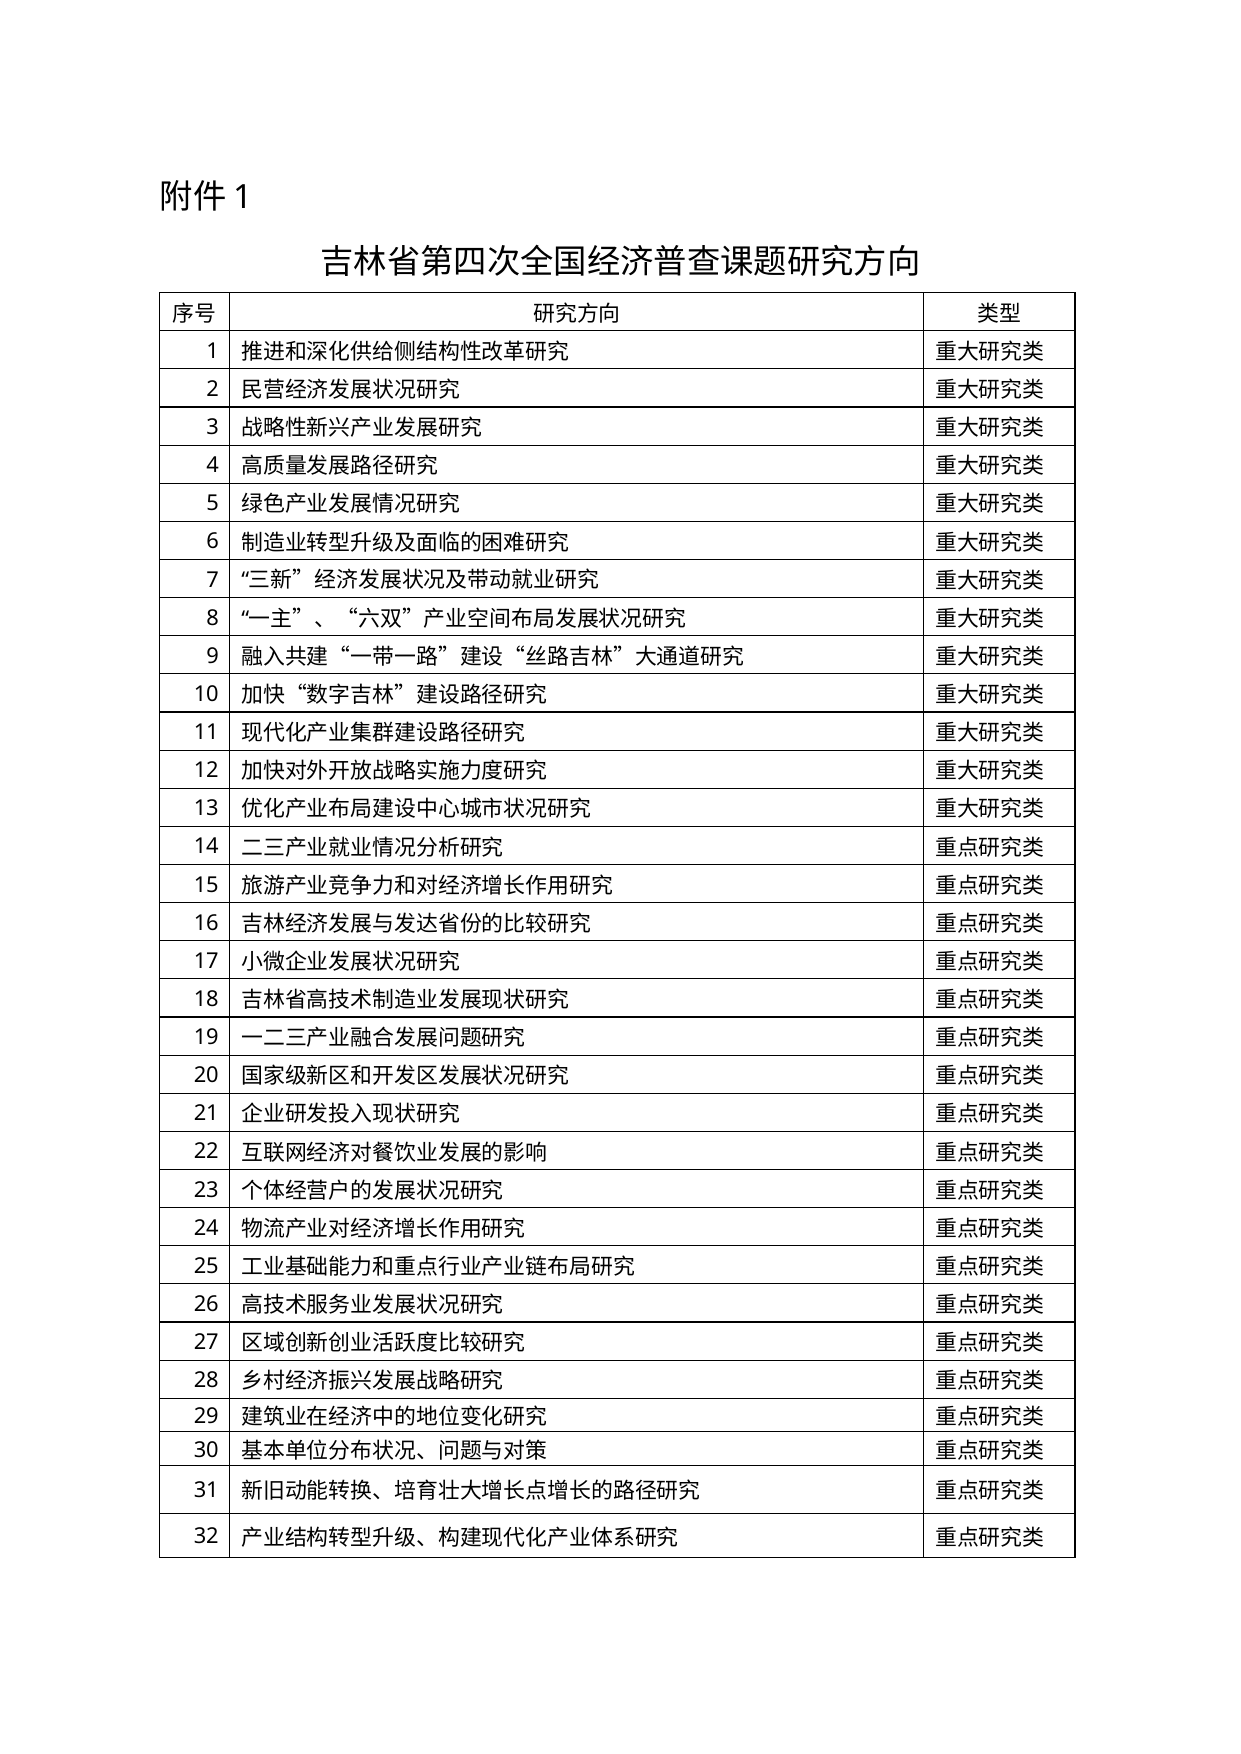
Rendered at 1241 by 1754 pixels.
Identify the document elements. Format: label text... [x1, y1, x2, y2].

table_cell 重大研究类 [924, 484, 1074, 521]
table_cell 重点研究类 [924, 1094, 1074, 1131]
table_cell 高质量发展路径研究 [230, 446, 923, 483]
table_cell 建筑业在经济中的地位变化研究 [230, 1399, 923, 1431]
table_cell 17 [160, 941, 229, 978]
table_cell 绿色产业发展情况研究 [230, 484, 923, 521]
table_cell 重大研究类 [924, 560, 1074, 597]
table_cell 6 [160, 522, 229, 559]
table_cell 重点研究类 [924, 1361, 1074, 1398]
table_cell 13 [160, 789, 229, 826]
table_cell 重大研究类 [924, 598, 1074, 635]
table_cell 26 [160, 1284, 229, 1321]
table_cell 个体经营户的发展状况研究 [230, 1170, 923, 1207]
table_cell 1 [160, 331, 229, 368]
table_cell 重点研究类 [924, 979, 1074, 1016]
table_cell 10 [160, 674, 229, 711]
table_cell 21 [160, 1094, 229, 1131]
table_cell 重点研究类 [924, 1399, 1074, 1431]
table_cell 15 [160, 865, 229, 902]
table_cell 重大研究类 [924, 751, 1074, 788]
table_cell 7 [160, 560, 229, 597]
table_cell 二三产业就业情况分析研究 [230, 827, 923, 864]
table_cell 企业研发投入现状研究 [230, 1094, 923, 1131]
table_cell 重大研究类 [924, 408, 1074, 444]
table_cell 重点研究类 [924, 1056, 1074, 1093]
table_cell 战略性新兴产业发展研究 [230, 408, 923, 444]
table_cell 推进和深化供给侧结构性改革研究 [230, 331, 923, 368]
table_cell 重大研究类 [924, 674, 1074, 711]
table_cell 重大研究类 [924, 713, 1074, 749]
table_cell 11 [160, 713, 229, 749]
table_cell 20 [160, 1056, 229, 1093]
table_cell 31 [160, 1466, 229, 1513]
table_cell 22 [160, 1132, 229, 1169]
table_cell 现代化产业集群建设路径研究 [230, 713, 923, 749]
table_cell 基本单位分布状况、问题与对策 [230, 1432, 923, 1465]
table_cell 吉林经济发展与发达省份的比较研究 [230, 903, 923, 940]
table_cell 12 [160, 751, 229, 788]
table_cell “一主”、“六双”产业空间布局发展状况研究 [230, 598, 923, 635]
table_header 研究方向 [230, 293, 923, 330]
table_cell 27 [160, 1323, 229, 1359]
table_cell 重点研究类 [924, 1170, 1074, 1207]
table_cell 旅游产业竞争力和对经济增长作用研究 [230, 865, 923, 902]
table_cell 重点研究类 [924, 1246, 1074, 1283]
table_cell 5 [160, 484, 229, 521]
table_cell 优化产业布局建设中心城市状况研究 [230, 789, 923, 826]
table_cell 2 [160, 369, 229, 406]
table_cell 25 [160, 1246, 229, 1283]
table_cell 32 [160, 1514, 229, 1557]
table_cell 9 [160, 636, 229, 673]
table_cell 重大研究类 [924, 522, 1074, 559]
table_cell 重大研究类 [924, 789, 1074, 826]
table_cell 小微企业发展状况研究 [230, 941, 923, 978]
table_cell 重点研究类 [924, 1466, 1074, 1513]
table_cell 重点研究类 [924, 827, 1074, 864]
table_cell 重点研究类 [924, 1132, 1074, 1169]
table_cell 29 [160, 1399, 229, 1431]
table_cell 加快对外开放战略实施力度研究 [230, 751, 923, 788]
table_cell 重点研究类 [924, 941, 1074, 978]
table_cell 23 [160, 1170, 229, 1207]
table_cell 16 [160, 903, 229, 940]
table_header 类型 [924, 293, 1074, 330]
table_cell 重点研究类 [924, 1208, 1074, 1245]
table_cell 重点研究类 [924, 1323, 1074, 1359]
table_cell 新旧动能转换、培育壮大增长点增长的路径研究 [230, 1466, 923, 1513]
table_cell 吉林省高技术制造业发展现状研究 [230, 979, 923, 1016]
table_cell 重大研究类 [924, 369, 1074, 406]
table_header 序号 [160, 293, 229, 330]
table_cell 重点研究类 [924, 1284, 1074, 1321]
table_cell 民营经济发展状况研究 [230, 369, 923, 406]
table_cell 18 [160, 979, 229, 1016]
table_cell 区域创新创业活跃度比较研究 [230, 1323, 923, 1359]
table_cell 重大研究类 [924, 331, 1074, 368]
table_cell 3 [160, 408, 229, 444]
table_cell 融入共建“一带一路”建设“丝路吉林”大通道研究 [230, 636, 923, 673]
table_cell 乡村经济振兴发展战略研究 [230, 1361, 923, 1398]
table_cell 重点研究类 [924, 903, 1074, 940]
table_cell 高技术服务业发展状况研究 [230, 1284, 923, 1321]
table_cell 产业结构转型升级、构建现代化产业体系研究 [230, 1514, 923, 1557]
table_cell 19 [160, 1018, 229, 1054]
table_cell 4 [160, 446, 229, 483]
table_cell 重点研究类 [924, 1018, 1074, 1054]
table_cell 工业基础能力和重点行业产业链布局研究 [230, 1246, 923, 1283]
table_cell 重大研究类 [924, 636, 1074, 673]
table_cell 30 [160, 1432, 229, 1465]
table_cell 重点研究类 [924, 1514, 1074, 1557]
table_cell 8 [160, 598, 229, 635]
table_cell 14 [160, 827, 229, 864]
table_cell 国家级新区和开发区发展状况研究 [230, 1056, 923, 1093]
table_cell 重大研究类 [924, 446, 1074, 483]
table_cell “三新”经济发展状况及带动就业研究 [230, 560, 923, 597]
table_cell 一二三产业融合发展问题研究 [230, 1018, 923, 1054]
text 吉林省第四次全国经济普查课题研究方向 [159, 227, 1081, 292]
table_cell 物流产业对经济增长作用研究 [230, 1208, 923, 1245]
table_cell 加快“数字吉林”建设路径研究 [230, 674, 923, 711]
table_cell 24 [160, 1208, 229, 1245]
table_cell 互联网经济对餐饮业发展的影响 [230, 1132, 923, 1169]
table_cell 制造业转型升级及面临的困难研究 [230, 522, 923, 559]
text 附件1 [159, 162, 1081, 227]
table_cell 28 [160, 1361, 229, 1398]
table_cell 重点研究类 [924, 865, 1074, 902]
table_cell 重点研究类 [924, 1432, 1074, 1465]
